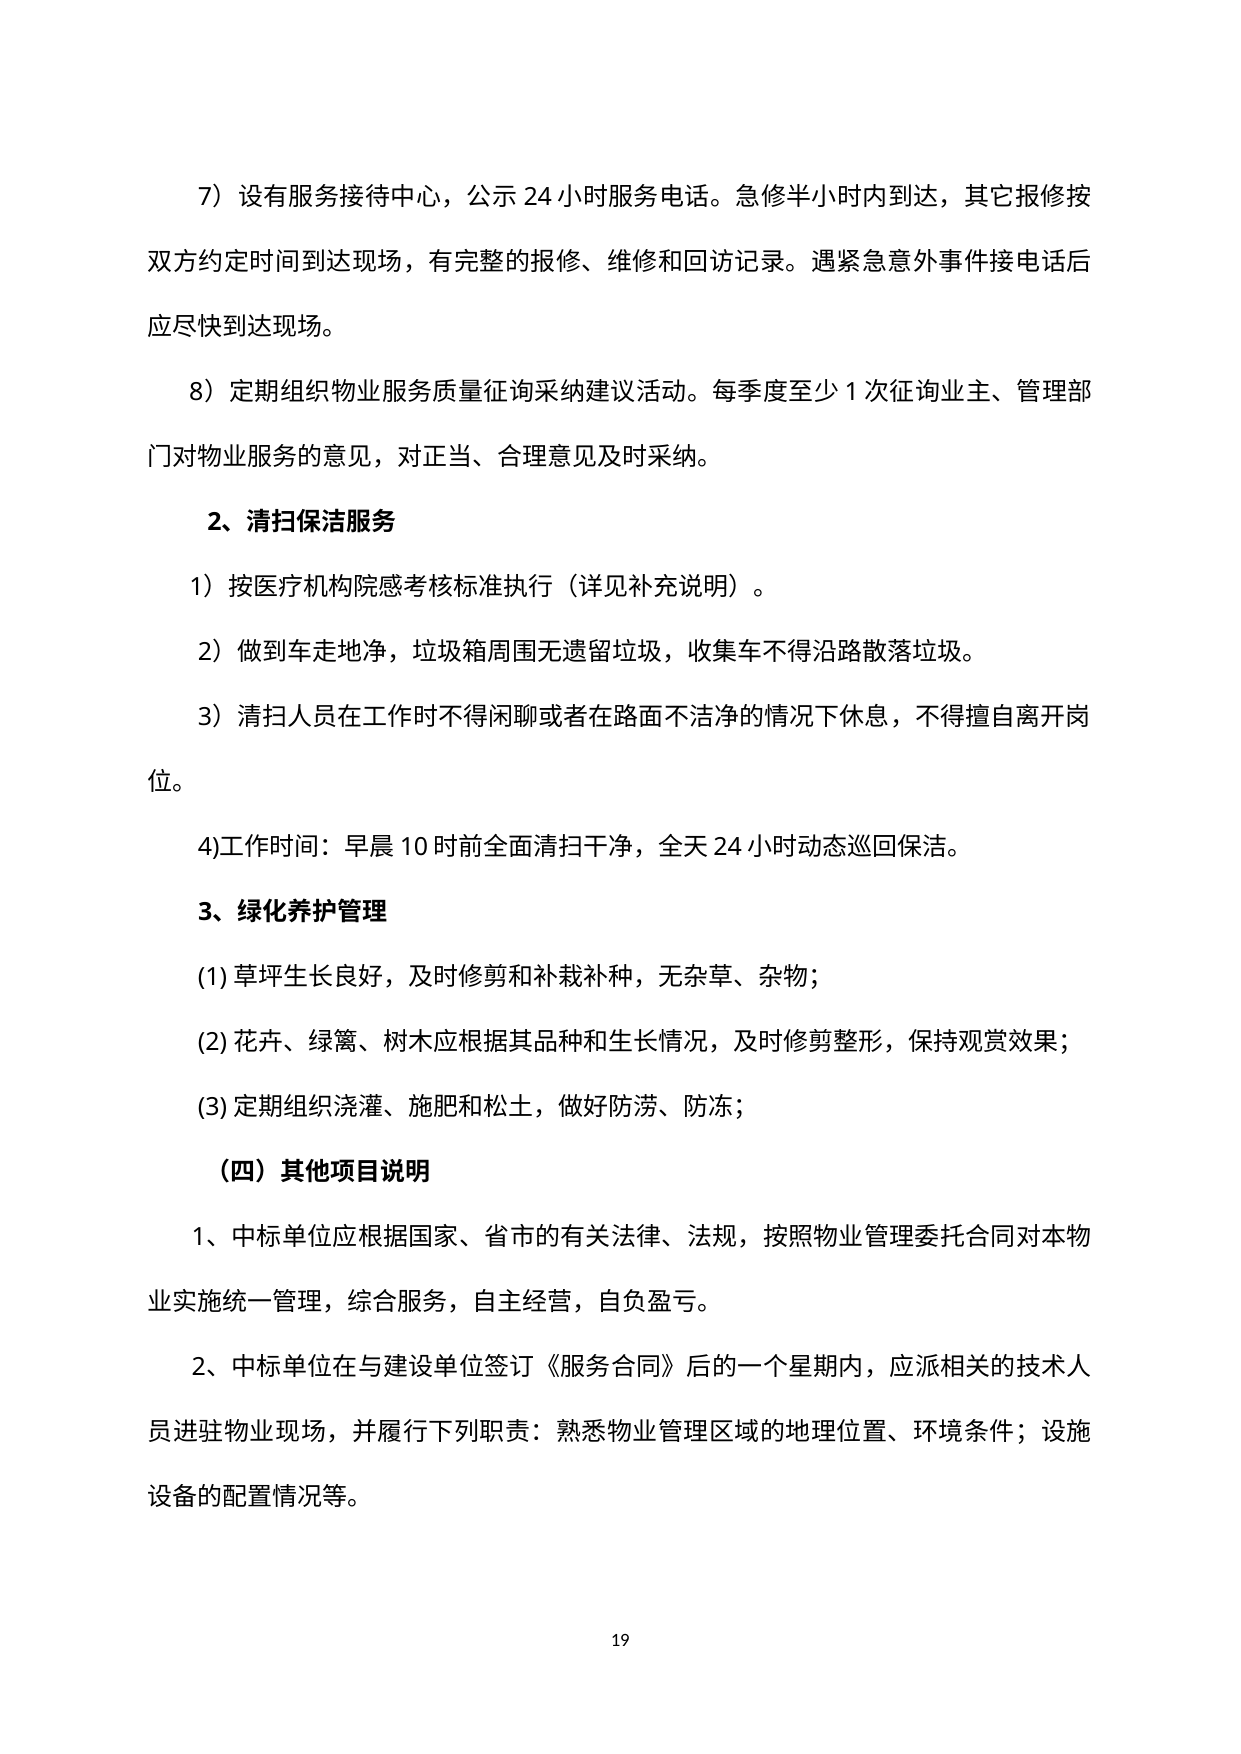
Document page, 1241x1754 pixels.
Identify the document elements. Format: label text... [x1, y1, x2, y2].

text 2、清扫保洁服务 [148, 487, 1092, 552]
text 2）做到车走地净，垃圾箱周围无遗留垃圾，收集车不得沿路散落垃圾。 [148, 617, 1092, 682]
text (1) 草坪生长良好，及时修剪和补栽补种，无杂草、杂物； [148, 942, 1092, 1007]
text (2) 花卉、绿篱、树木应根据其品种和生长情况，及时修剪整形，保持观赏效果； [148, 1007, 1092, 1072]
text 7）设有服务接待中心，公示24小时服务电话。急修半小时内到达，其它报修按双方约定时间到达现场，有完整的报修、维修和回访记录。遇紧急意外事件接电话后应尽快到达现场。 [148, 162, 1092, 357]
text 4)工作时间：早晨10时前全面清扫干净，全天24小时动态巡回保洁。 [148, 812, 1092, 877]
text （四）其他项目说明 [148, 1137, 1092, 1202]
text 3、绿化养护管理 [148, 877, 1092, 942]
text 1、中标单位应根据国家、省市的有关法律、法规，按照物业管理委托合同对本物业实施统一管理，综合服务，自主经营，自负盈亏。 [148, 1202, 1092, 1332]
text 8）定期组织物业服务质量征询采纳建议活动。每季度至少1次征询业主、管理部门对物业服务的意见，对正当、合理意见及时采纳。 [148, 357, 1092, 487]
text 2、中标单位在与建设单位签订《服务合同》后的一个星期内，应派相关的技术人员进驻物业现场，并履行下列职责：熟悉物业管理区域的地理位置、环境条件；设施设备的配置情况等。 [148, 1332, 1092, 1527]
text 1）按医疗机构院感考核标准执行（详见补充说明）。 [148, 552, 1092, 617]
text (3) 定期组织浇灌、施肥和松土，做好防涝、防冻； [148, 1072, 1092, 1137]
text 3）清扫人员在工作时不得闲聊或者在路面不洁净的情况下休息，不得擅自离开岗位。 [148, 682, 1092, 812]
